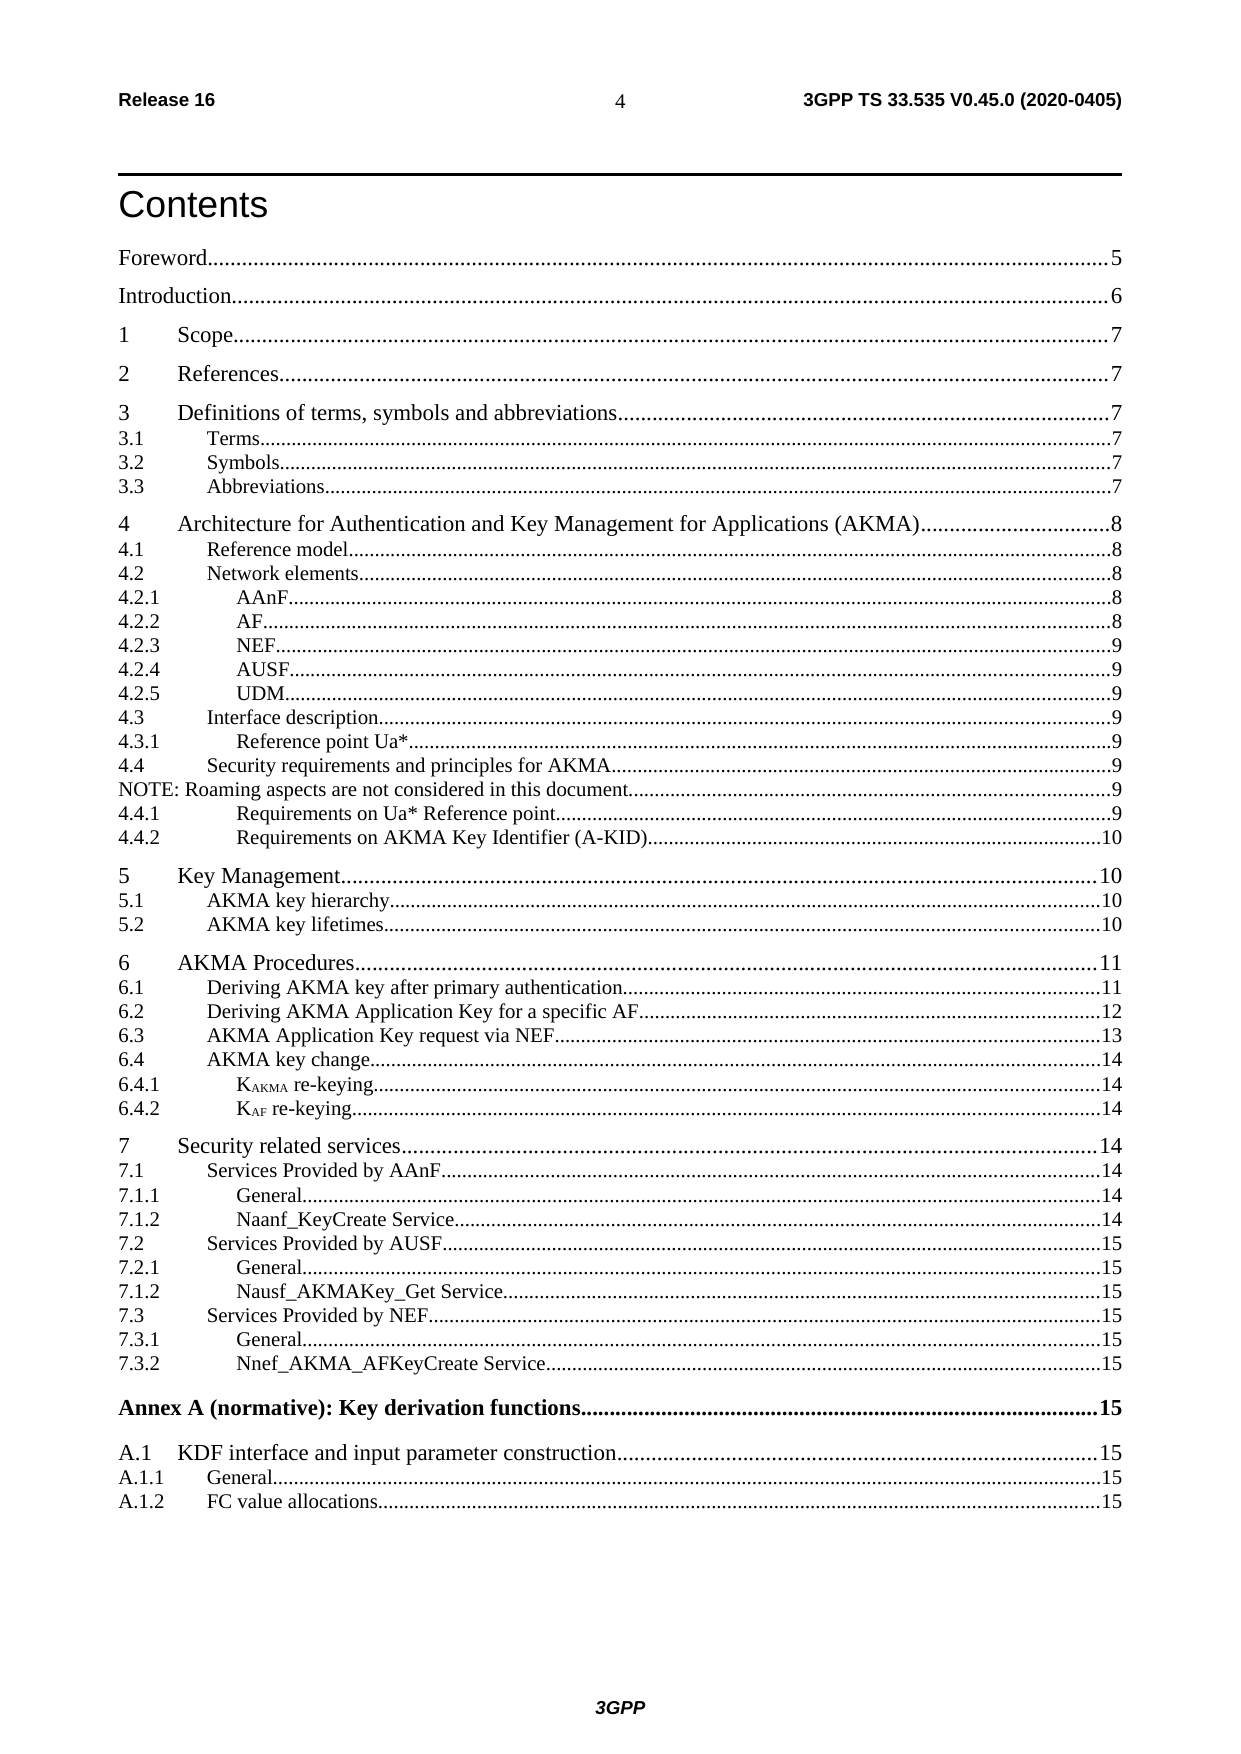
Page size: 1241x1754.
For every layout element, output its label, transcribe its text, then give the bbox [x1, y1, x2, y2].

text Contents [118, 176, 1122, 225]
